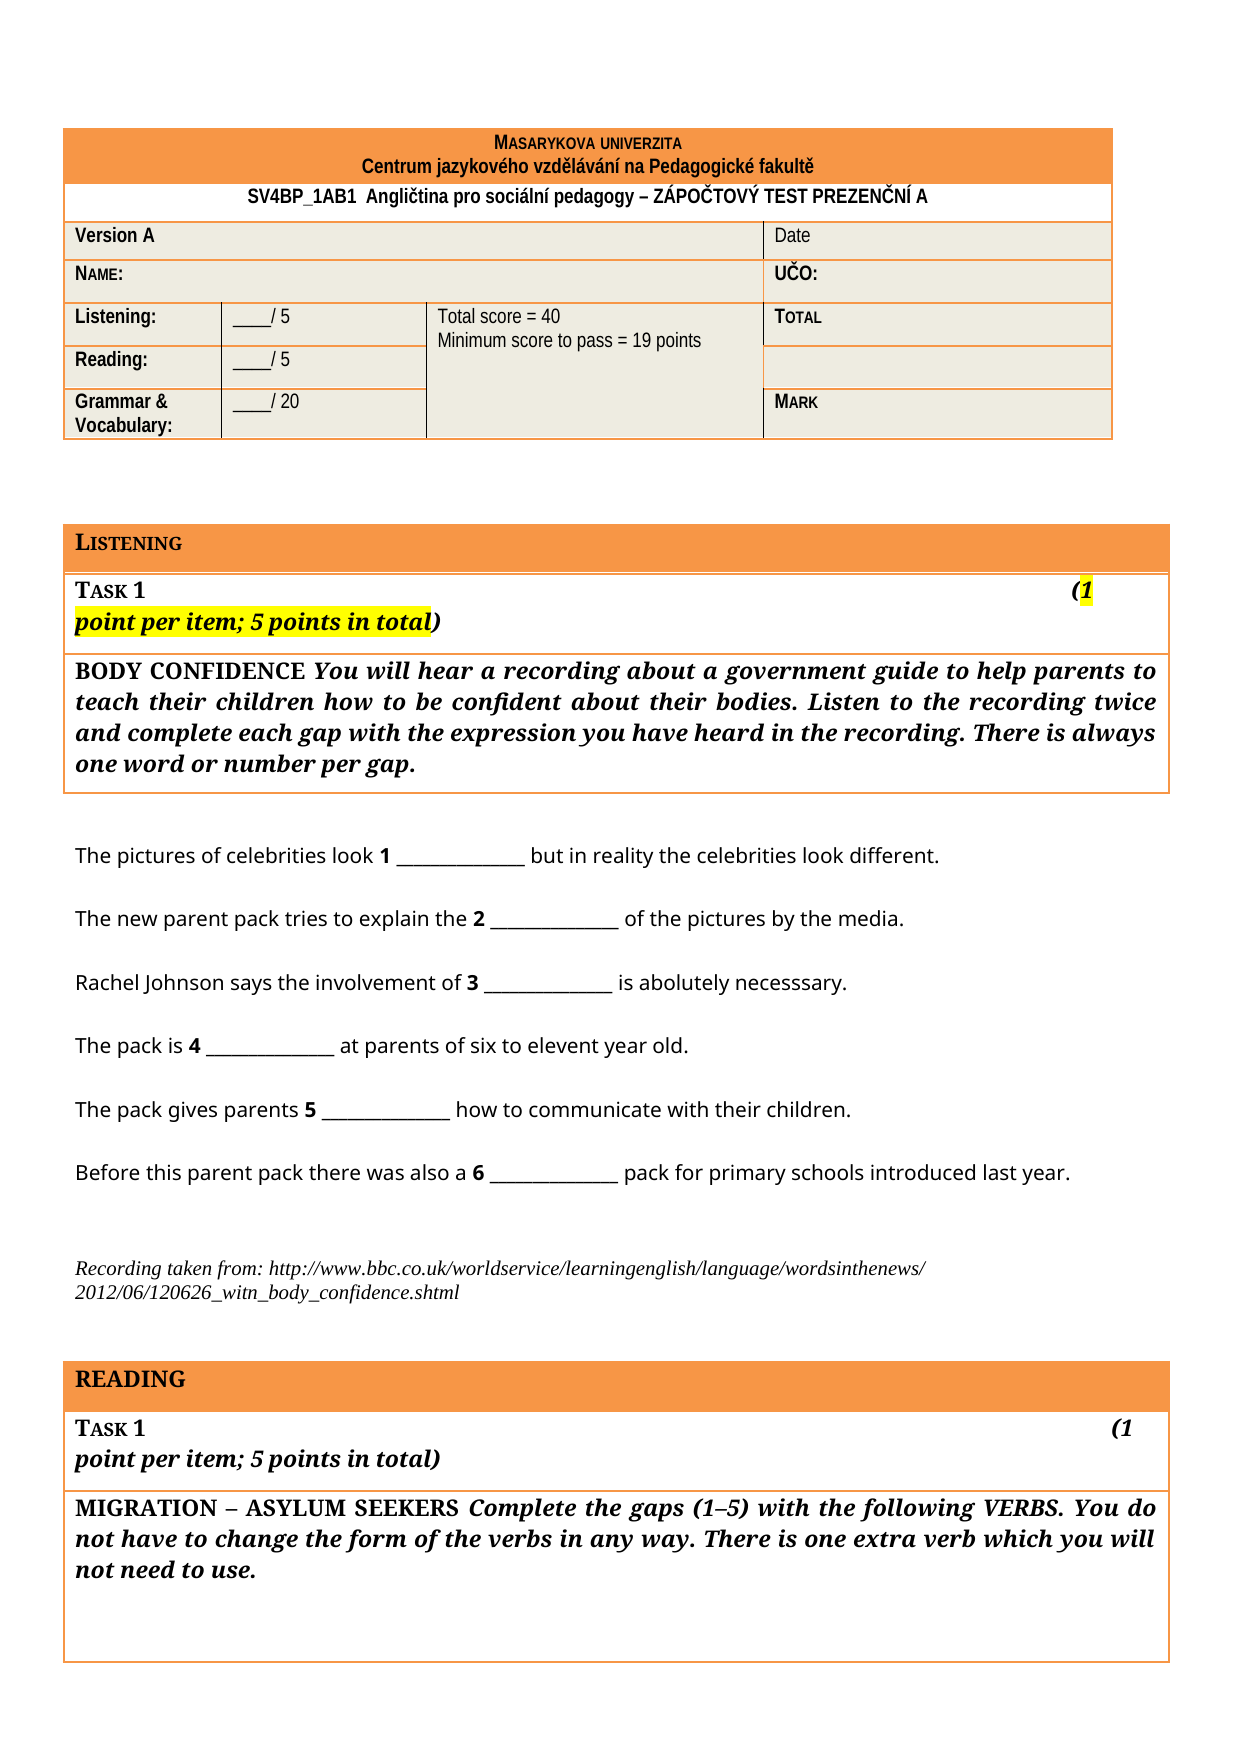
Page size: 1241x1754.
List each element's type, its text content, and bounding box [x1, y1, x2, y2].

table_header Masarykova univerzita Centrum jazykového vzdělávání na Pedagogické fakultě [65, 130, 1111, 182]
table_cell ____/ 20 [222, 390, 426, 437]
table_cell BODY CONFIDENCE You will hear a recording about a government guide to help parents to teach their children how to be confident about their bodies. Listen to the recording twice and complete each gap with the expression you have heard in the recording. There is always one word or number per gap. [65, 655, 1168, 792]
table_cell Listening: [65, 304, 221, 345]
text Recording taken from: http://www.bbc.co.uk/worldservice/learningenglish/language/wordsinthenews/2012/06/120626_witn_body_confidence.shtml [75, 1256, 1165, 1304]
table_cell [764, 347, 1111, 387]
table_header READING [65, 1363, 1168, 1410]
table_cell ____/ 5 [222, 304, 426, 345]
table_cell Reading: [65, 347, 221, 387]
table_cell Task 1 (1 point per item; 5 points in total) [65, 1412, 1168, 1490]
table_cell ____/ 5 [222, 347, 426, 387]
table_cell SV4BP_1AB1 Angličtina pro sociální pedagogy – ZÁPOČTOVÝ TEST PREZENČNÍ A [65, 184, 1111, 221]
table_cell Task 1 (1 point per item; 5 points in total) [65, 575, 1168, 653]
table_cell Total score = 40 Minimum score to pass = 19 points [427, 304, 763, 437]
table_cell Version A [65, 223, 763, 259]
table_cell Total [764, 304, 1111, 345]
text The pack is 4 _______________ at parents of six to elevent year old. [75, 1031, 1165, 1060]
table_cell UČO: [764, 261, 1111, 302]
text The new parent pack tries to explain the 2 _______________ of the pictures by the media. [75, 904, 1165, 933]
text Rachel Johnson says the involvement of 3 _______________ is abolutely necesssary. [75, 968, 1165, 996]
text The pack gives parents 5 _______________ how to communicate with their children. [75, 1095, 1165, 1123]
table_cell Mark [764, 390, 1111, 437]
table_cell Grammar & Vocabulary: [65, 390, 221, 437]
table_cell Name: [65, 261, 763, 302]
table_cell Date [764, 223, 1111, 259]
text Before this parent pack there was also a 6 _______________ pack for primary schools introduced last year. [75, 1158, 1165, 1187]
table_cell MIGRATION – ASYLUM SEEKERS Complete the gaps (1–5) with the following VERBS. You do not have to change the form of the verbs in any way. There is one extra verb which you will not need to use. [65, 1492, 1168, 1661]
text The pictures of celebrities look 1 _______________ but in reality the celebrities look different. [75, 841, 1165, 869]
table_header Listening [65, 526, 1168, 572]
